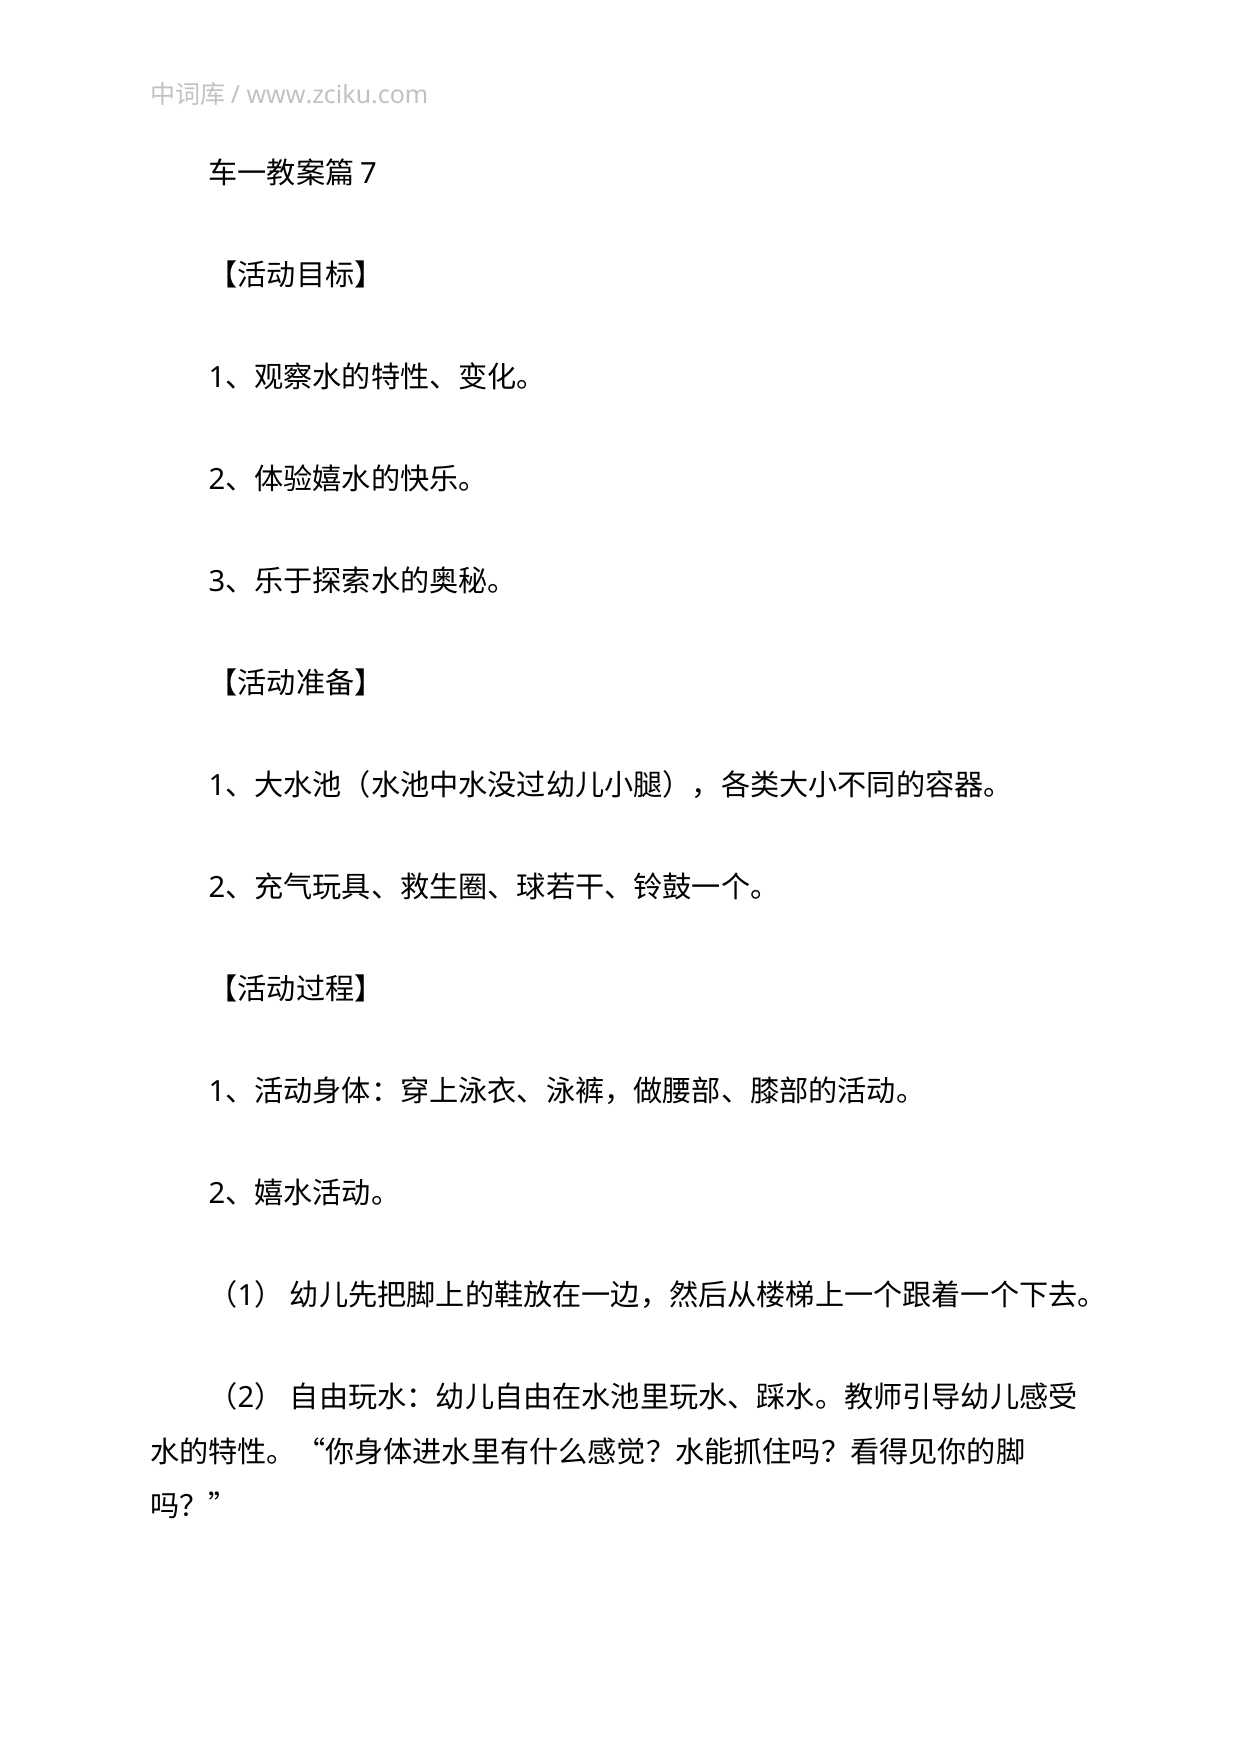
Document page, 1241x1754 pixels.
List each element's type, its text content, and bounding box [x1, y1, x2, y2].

text 【活动准备】 [150, 660, 1090, 702]
text 2、充气玩具、救生圈、球若干、铃鼓一个。 [150, 863, 1090, 906]
text 3、乐于探索水的奥秘。 [150, 558, 1090, 600]
text 1、大水池（水池中水没过幼儿小腿），各类大小不同的容器。 [150, 761, 1090, 804]
text 2、嬉水活动。 [150, 1169, 1090, 1212]
text 【活动目标】 [150, 252, 1090, 294]
text 【活动过程】 [150, 965, 1090, 1008]
text （1） 幼儿先把脚上的鞋放在一边，然后从楼梯上一个跟着一个下去。 [150, 1271, 1090, 1313]
text 1、观察水的特性、变化。 [150, 354, 1090, 396]
text 2、体验嬉水的快乐。 [150, 456, 1090, 498]
text 车一教案篇7 [150, 150, 1090, 192]
text 1、活动身体：穿上泳衣、泳裤，做腰部、膝部的活动。 [150, 1067, 1090, 1109]
text （2） 自由玩水：幼儿自由在水池里玩水、踩水。教师引导幼儿感受水的特性。“你身体进水里有什么感觉？水能抓住吗？看得见你的脚吗？” [150, 1373, 1090, 1525]
